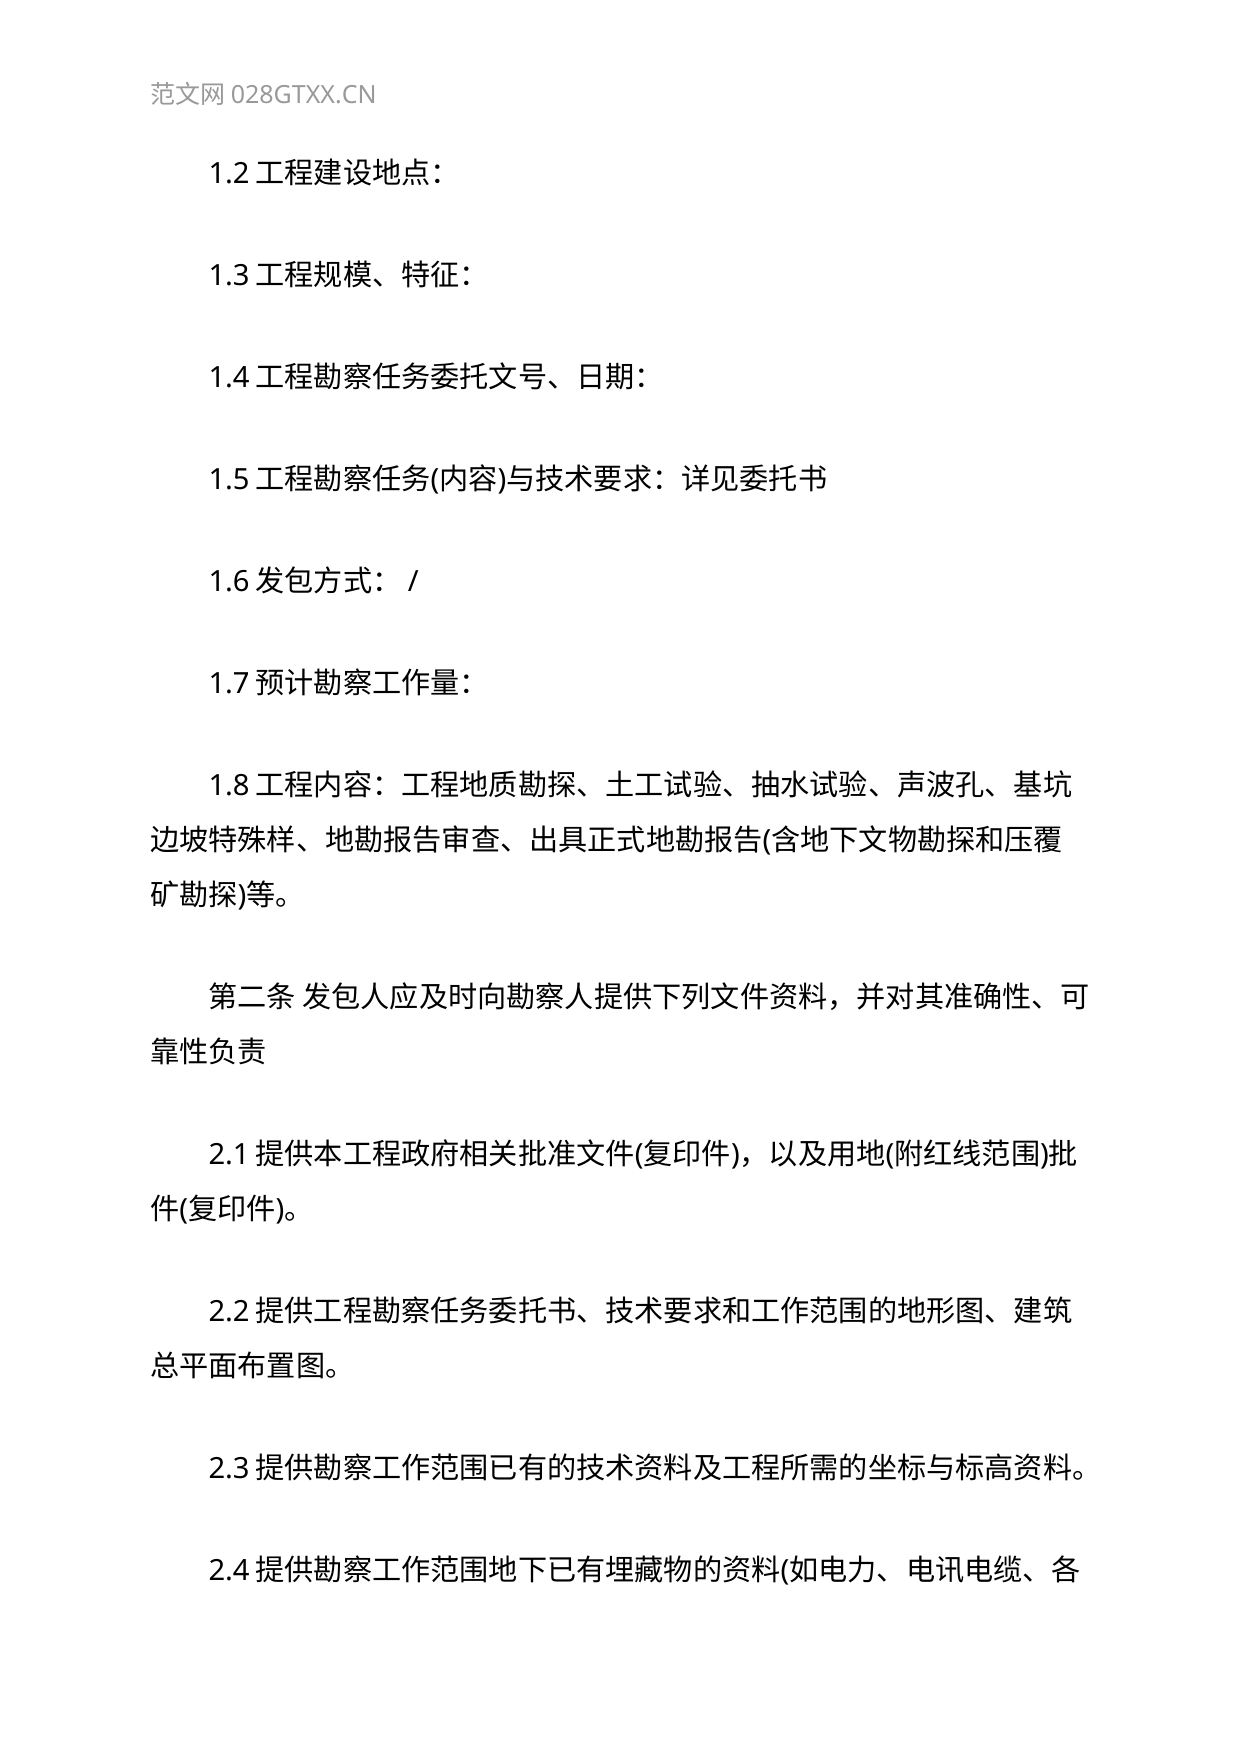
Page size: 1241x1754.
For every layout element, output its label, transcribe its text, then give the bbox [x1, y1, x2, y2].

text 1.4工程勘察任务委托文号、日期： [150, 354, 1090, 396]
text 1.3工程规模、特征： [150, 252, 1090, 294]
text 2.3提供勘察工作范围已有的技术资料及工程所需的坐标与标高资料。 [150, 1444, 1090, 1487]
text 2.1提供本工程政府相关批准文件(复印件)，以及用地(附红线范围)批件(复印件)。 [150, 1131, 1090, 1228]
text 1.5工程勘察任务(内容)与技术要求：详见委托书 [150, 456, 1090, 498]
text 1.8工程内容：工程地质勘探、土工试验、抽水试验、声波孔、基坑边坡特殊样、地勘报告审查、出具正式地勘报告(含地下文物勘探和压覆矿勘探)等。 [150, 762, 1090, 914]
text 1.2工程建设地点： [150, 150, 1090, 192]
text 1.6发包方式： / [150, 558, 1090, 600]
text 第二条 发包人应及时向勘察人提供下列文件资料，并对其准确性、可靠性负责 [150, 974, 1090, 1071]
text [150, 1546, 1090, 1589]
text 2.2提供工程勘察任务委托书、技术要求和工作范围的地形图、建筑总平面布置图。 [150, 1287, 1090, 1385]
text 1.7预计勘察工作量： [150, 660, 1090, 702]
